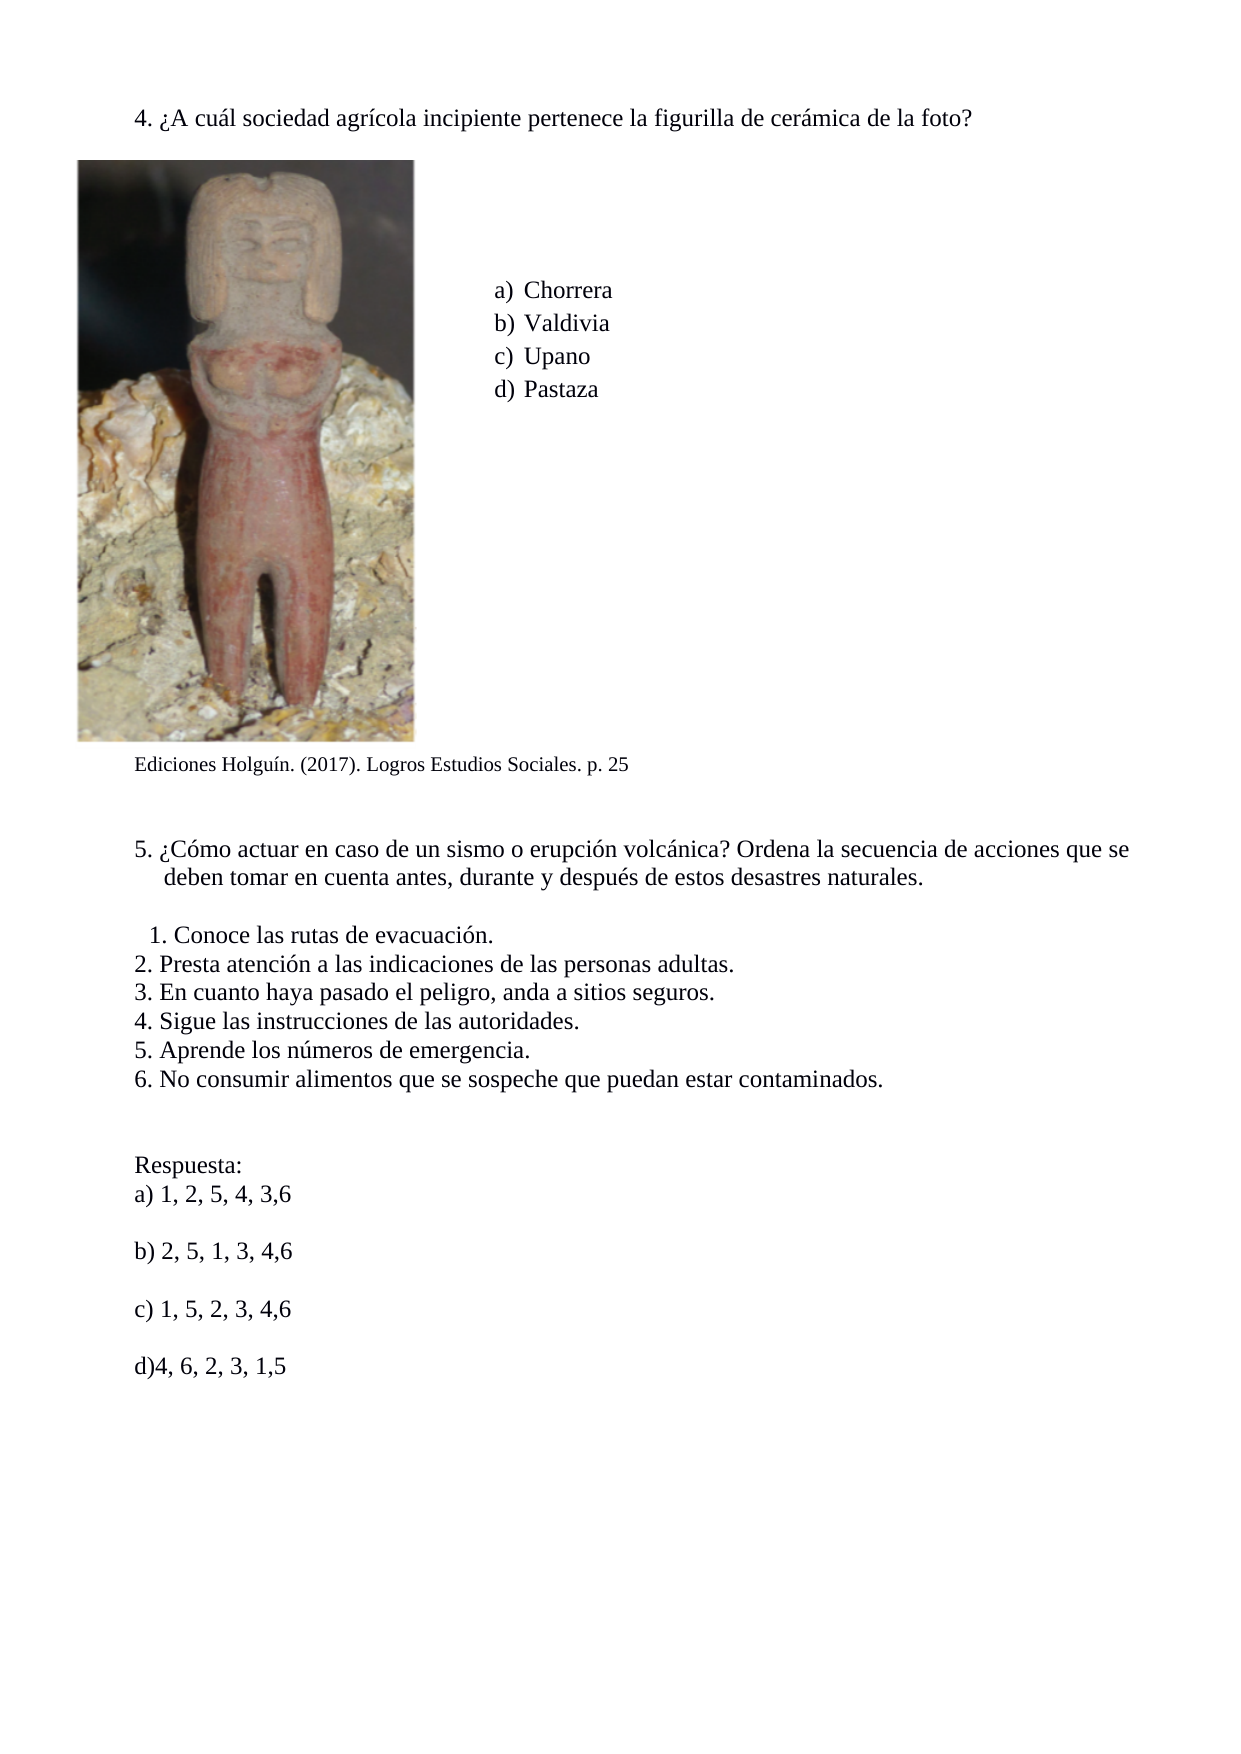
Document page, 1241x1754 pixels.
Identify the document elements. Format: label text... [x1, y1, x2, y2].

list Upano [417, 341, 1165, 370]
text 3. En cuanto haya pasado el peligro, anda a sitios seguros. [134, 977, 1165, 1006]
text Ediciones Holguín. (2017). Logros Estudios Sociales. p. 25 [134, 752, 1165, 776]
text 2. Presta atención a las indicaciones de las personas adultas. [134, 949, 1165, 977]
list Chorrera [417, 275, 1165, 304]
text 5. ¿Cómo actuar en caso de un sismo o erupción volcánica? Ordena la secuencia de acciones que se deben tomar en cuenta antes, durante y después de estos desastres naturales. [134, 834, 1165, 891]
text 5. Aprende los números de emergencia. [134, 1035, 1165, 1064]
text 6. No consumir alimentos que se sospeche que puedan estar contaminados. [134, 1064, 1165, 1092]
text 1. Conoce las rutas de evacuación. [134, 920, 1165, 949]
text a) 1, 2, 5, 4, 3,6 [134, 1179, 1165, 1207]
text c) 1, 5, 2, 3, 4,6 [134, 1294, 1165, 1322]
list Pastaza [417, 374, 1165, 403]
picture [75, 160, 417, 749]
text 4. Sigue las instrucciones de las autoridades. [134, 1006, 1165, 1035]
text 4. ¿A cuál sociedad agrícola incipiente pertenece la figurilla de cerámica de la foto? [134, 103, 1165, 131]
text d)4, 6, 2, 3, 1,5 [134, 1351, 1165, 1380]
text Respuesta: [134, 1150, 1165, 1179]
list Valdivia [417, 308, 1165, 337]
text b) 2, 5, 1, 3, 4,6 [134, 1236, 1165, 1265]
